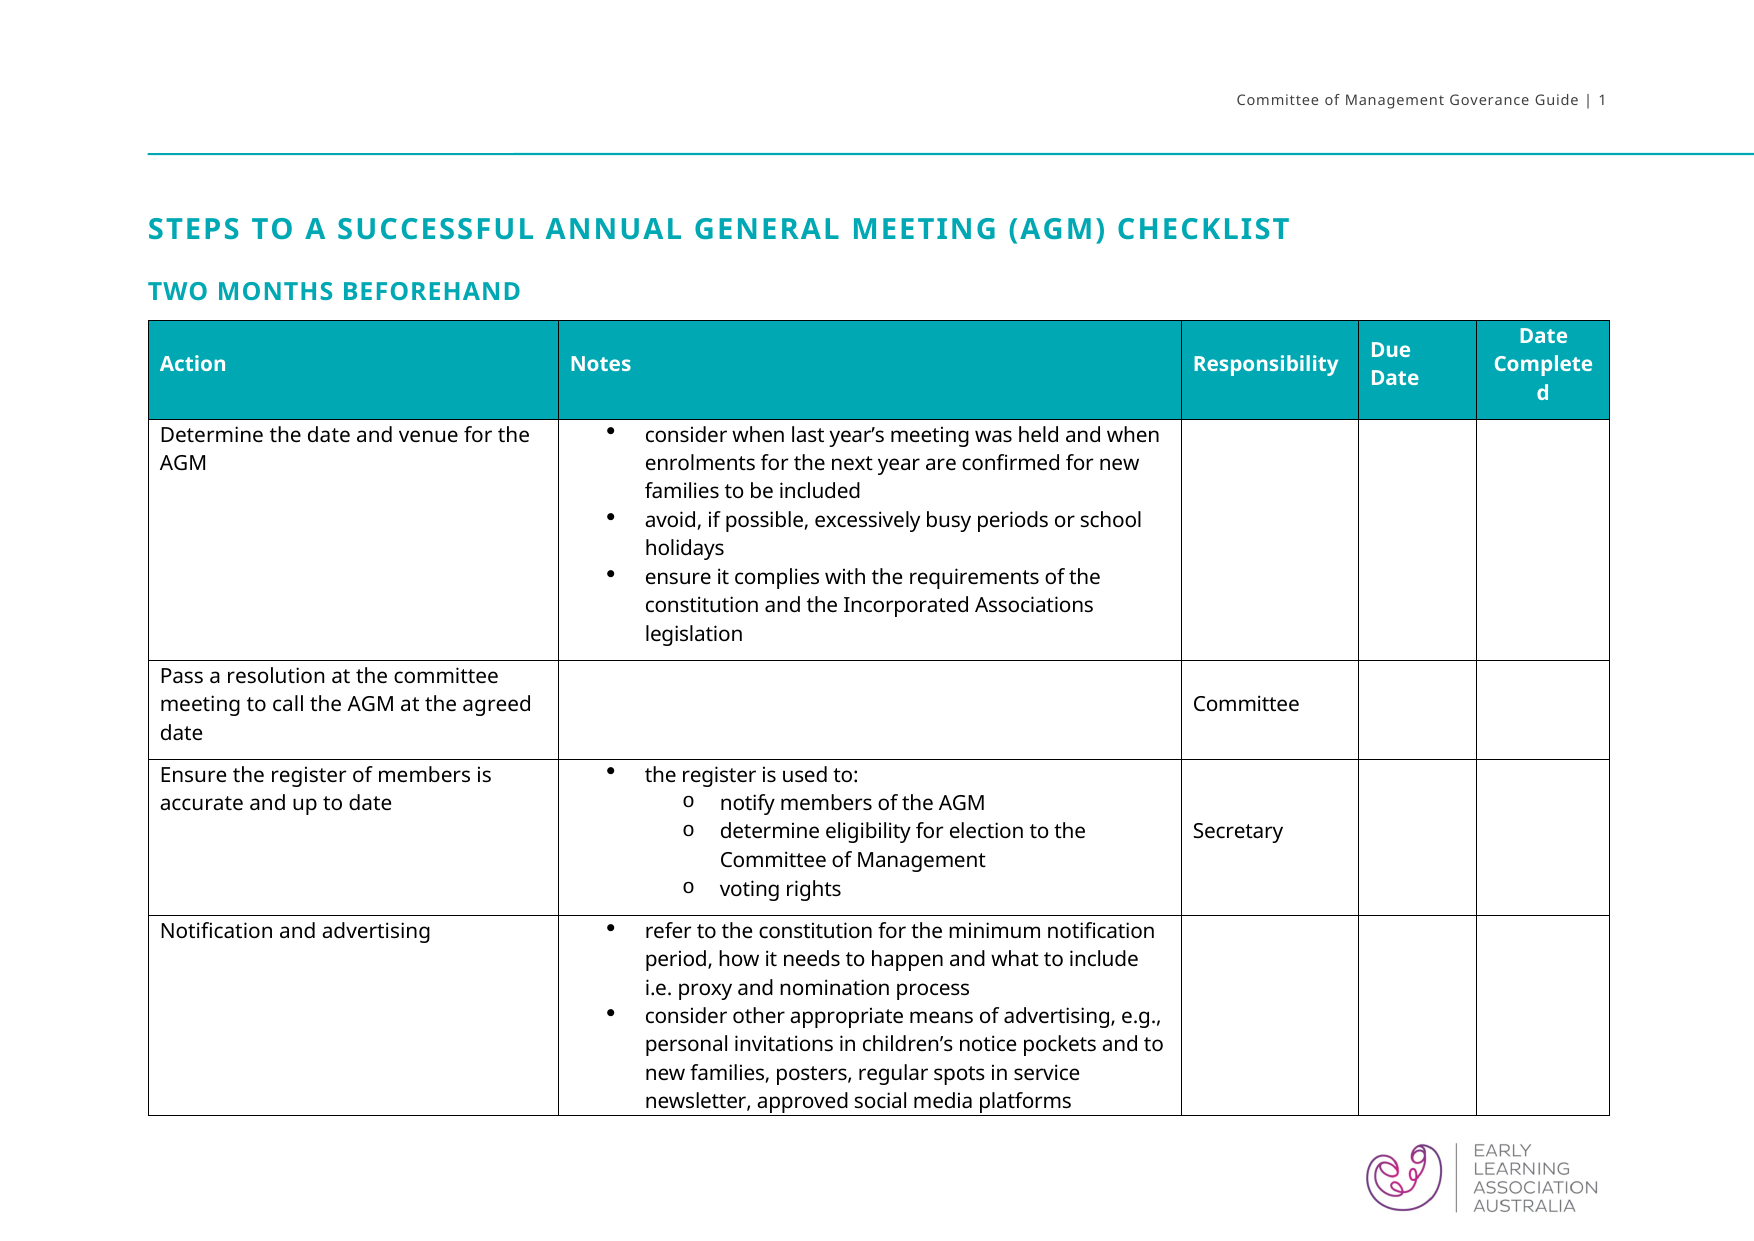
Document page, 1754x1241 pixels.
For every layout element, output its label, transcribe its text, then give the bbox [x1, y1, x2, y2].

table_cell [1359, 661, 1476, 759]
table_header Date Completed [1477, 321, 1609, 419]
table_cell Pass a resolution at the committee meeting to call the AGM at the agreed date [149, 661, 558, 759]
table_cell Notification and advertising [149, 916, 558, 1115]
subtitle Steps To a Successful Annual General Meeting (AGM) Checklist [148, 209, 1606, 248]
picture [1360, 1129, 1607, 1226]
table_cell [559, 661, 1181, 759]
table_cell Ensure the register of members is accurate and up to date [149, 760, 558, 915]
text TWO MONTHS BEFOREHAND [148, 273, 1606, 307]
table_cell consider when last year’s meeting was held and when enrolments for the next year are confirmed for new families to be included avoid, if possible, excessively busy periods or school holidays ensure it complies with the requirements of the constitution and the Incorporated Associations legislation [559, 420, 1181, 660]
table_header Responsibility [1182, 321, 1358, 419]
table_cell [1359, 916, 1476, 1115]
table_cell [1477, 420, 1609, 660]
table_header Due Date [1359, 321, 1476, 419]
table_cell Secretary [1182, 760, 1358, 915]
table_header Notes [559, 321, 1181, 419]
table_cell [1182, 420, 1358, 660]
table_cell [1359, 420, 1476, 660]
table_cell the register is used to: notify members of the AGM determine eligibility for election to the Committee of Management voting rights [559, 760, 1181, 915]
table_cell Committee [1182, 661, 1358, 759]
table_header Action [149, 321, 558, 419]
table_cell [1477, 661, 1609, 759]
table_cell Determine the date and venue for the AGM [149, 420, 558, 660]
table_cell [1182, 916, 1358, 1115]
table_cell [1477, 916, 1609, 1115]
table_cell [1477, 760, 1609, 915]
table_cell [1359, 760, 1476, 915]
